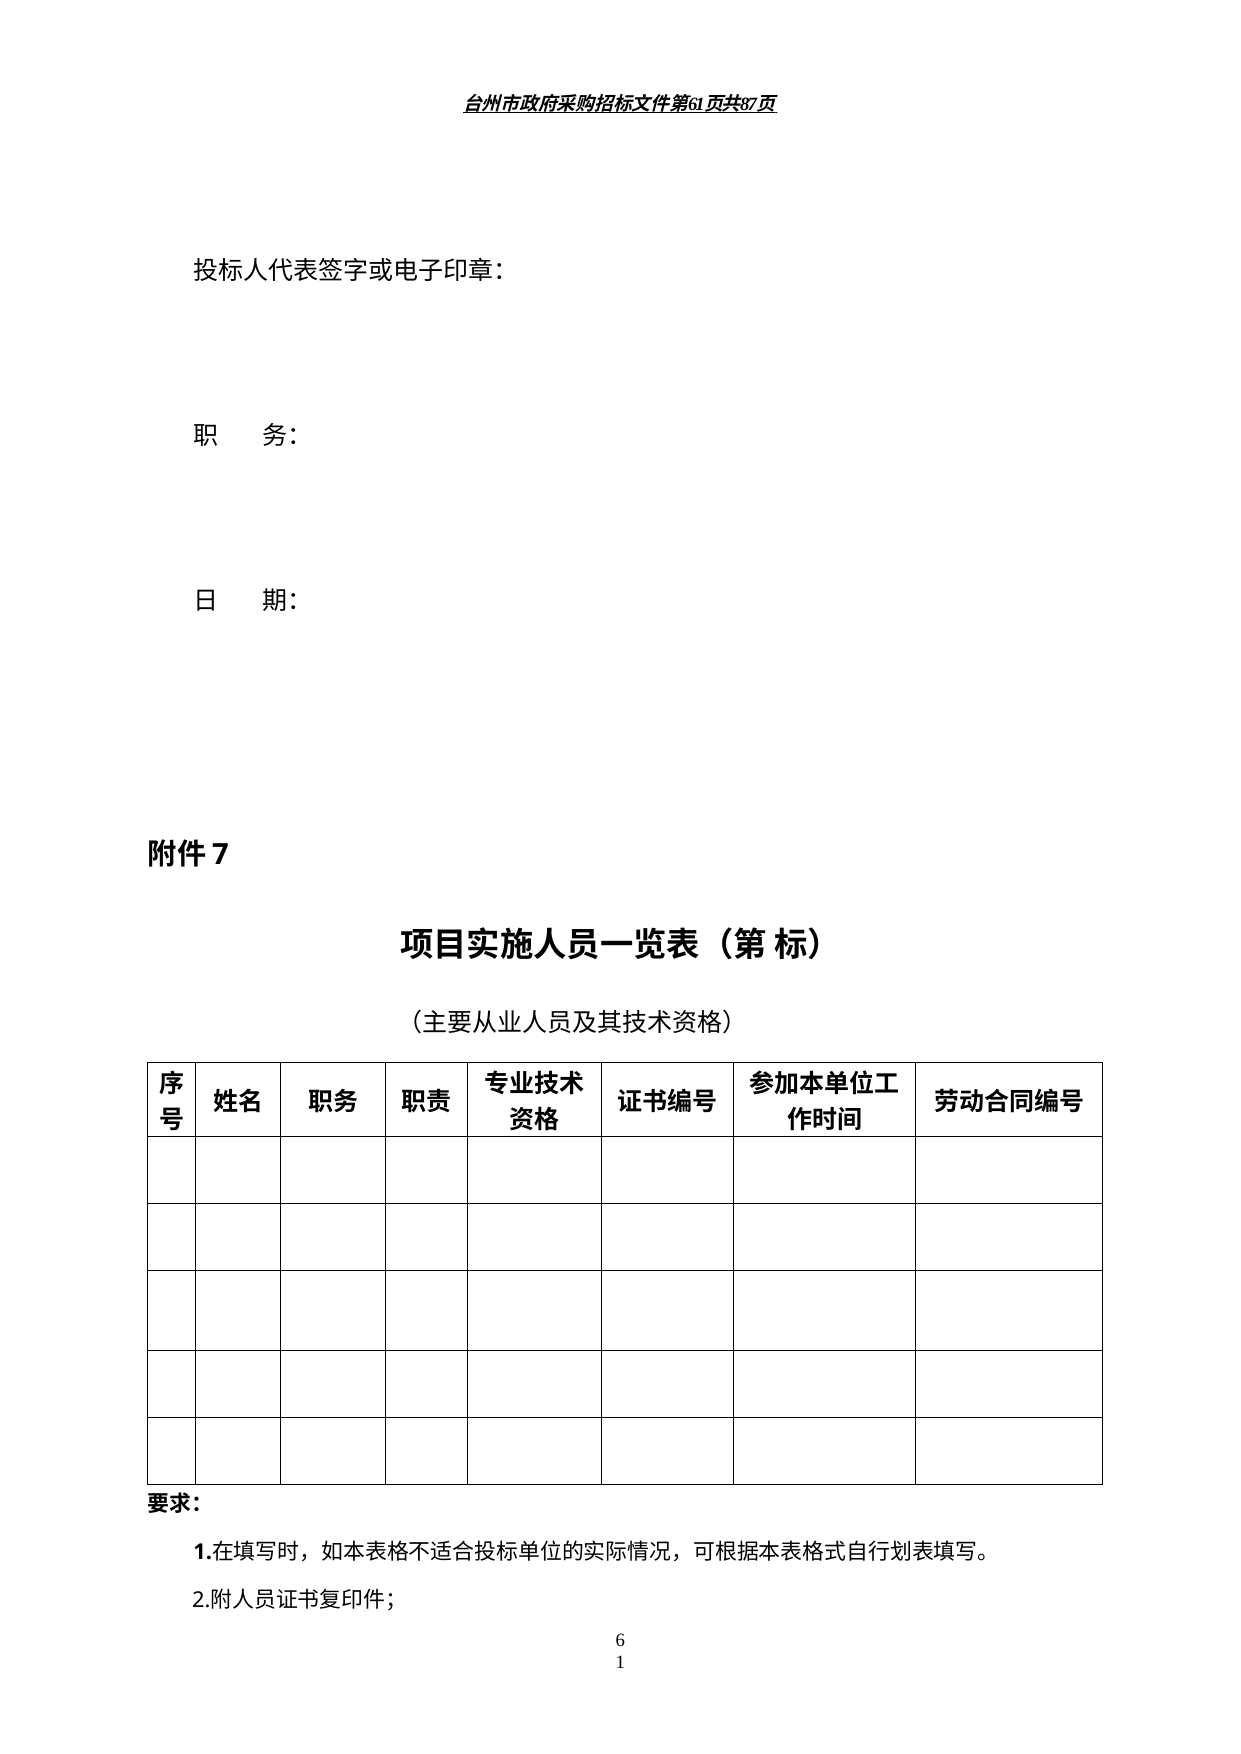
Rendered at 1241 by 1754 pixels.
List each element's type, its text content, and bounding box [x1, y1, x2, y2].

table_header 姓名 [196, 1063, 280, 1136]
table_cell [386, 1204, 467, 1270]
text 2.附人员证书复印件； [192, 1582, 1093, 1614]
table_header 序号 [148, 1063, 195, 1136]
text 1.在填写时，如本表格不适合投标单位的实际情况，可根据本表格式自行划表填写。 [193, 1533, 1093, 1566]
text 要求： [148, 1485, 1093, 1518]
table_cell [148, 1418, 195, 1484]
table_cell [281, 1204, 385, 1270]
text 日 期： [148, 566, 1093, 631]
table_cell [148, 1137, 195, 1203]
table_cell [196, 1204, 280, 1270]
text 项目实施人员一览表（第 标） [148, 918, 1093, 966]
table_cell [916, 1271, 1102, 1350]
table_cell [196, 1137, 280, 1203]
table_cell [602, 1351, 733, 1417]
text 投标人代表签字或电子印章： [148, 236, 1093, 301]
table_cell [468, 1271, 601, 1350]
table_cell [734, 1351, 915, 1417]
table_cell [734, 1271, 915, 1350]
table_cell [734, 1137, 915, 1203]
table_header 专业技术资格 [468, 1063, 601, 1136]
table_cell [196, 1418, 280, 1484]
table_cell [148, 1204, 195, 1270]
table_header 证书编号 [602, 1063, 733, 1136]
table_cell [281, 1418, 385, 1484]
table_cell [148, 1351, 195, 1417]
table_header 职务 [281, 1063, 385, 1136]
table_cell [281, 1351, 385, 1417]
table_cell [386, 1271, 467, 1350]
table_cell [734, 1418, 915, 1484]
table_cell [916, 1351, 1102, 1417]
table_cell [468, 1351, 601, 1417]
table_cell [602, 1204, 733, 1270]
table_cell [602, 1271, 733, 1350]
text 职 务： [148, 401, 1093, 466]
table_cell [386, 1351, 467, 1417]
table_cell [468, 1418, 601, 1484]
table_cell [386, 1137, 467, 1203]
table_cell [196, 1351, 280, 1417]
table_cell [196, 1271, 280, 1350]
table_cell [148, 1271, 195, 1350]
table_cell [734, 1204, 915, 1270]
text （主要从业人员及其技术资格） [148, 1002, 1093, 1039]
table_cell [386, 1418, 467, 1484]
table_cell [281, 1137, 385, 1203]
table_header 劳动合同编号 [916, 1063, 1102, 1136]
table_cell [281, 1271, 385, 1350]
table_cell [916, 1418, 1102, 1484]
table_cell [602, 1137, 733, 1203]
table_cell [602, 1418, 733, 1484]
table_header 职责 [386, 1063, 467, 1136]
table_cell [468, 1204, 601, 1270]
table_cell [916, 1204, 1102, 1270]
text 附件7 [148, 819, 1093, 884]
table_header 参加本单位工作时间 [734, 1063, 915, 1136]
table_cell [468, 1137, 601, 1203]
table_cell [916, 1137, 1102, 1203]
